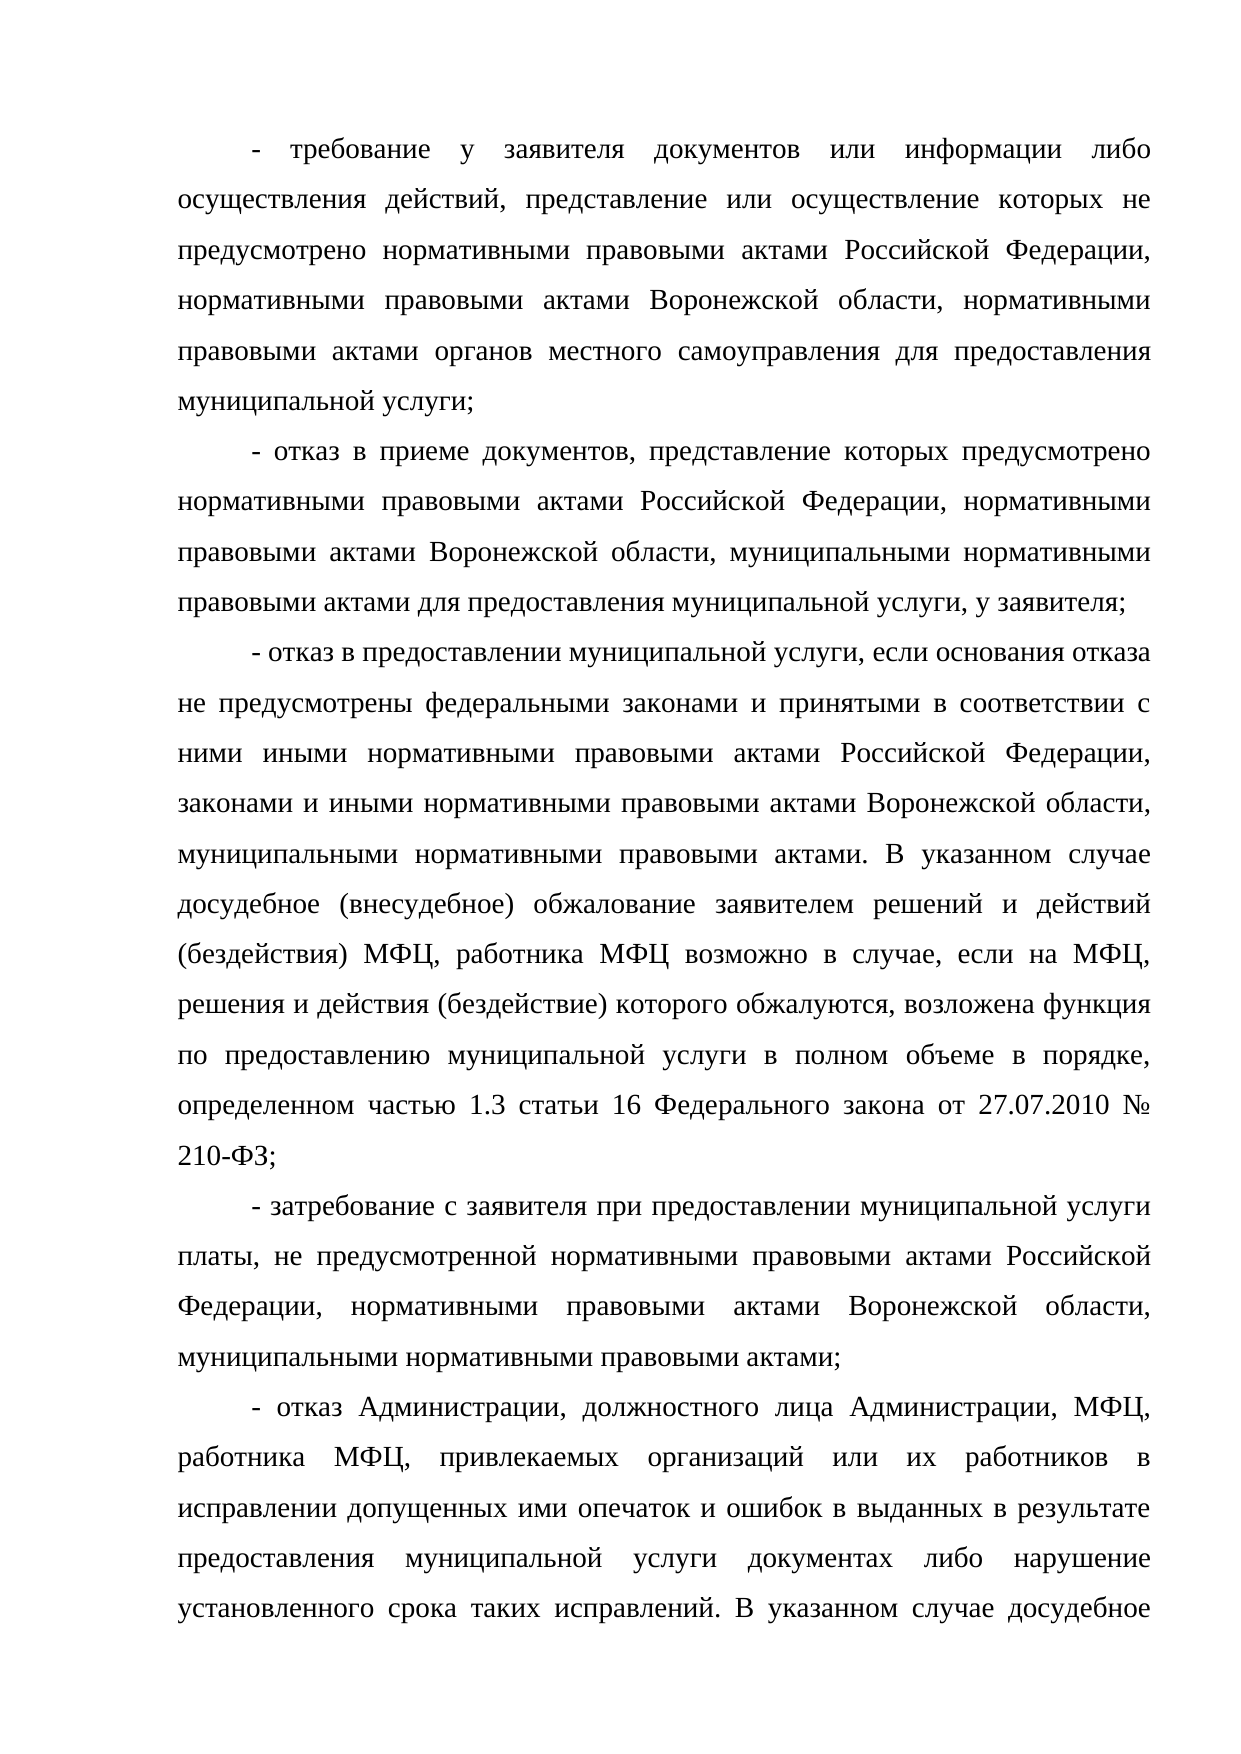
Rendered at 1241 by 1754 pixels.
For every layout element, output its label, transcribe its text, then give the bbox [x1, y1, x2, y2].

text - отказ в приеме документов, представление которых предусмотрено нормативными правовыми актами Российской Федерации, нормативными правовыми актами Воронежской области, муниципальными нормативными правовыми актами для предоставления муниципальной услуги, у заявителя; [177, 433, 1152, 618]
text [177, 1389, 1152, 1624]
text - требование у заявителя документов или информации либо осуществления действий, представление или осуществление которых не предусмотрено нормативными правовыми актами Российской Федерации, нормативными правовыми актами Воронежской области, нормативными правовыми актами органов местного самоуправления для предоставления муниципальной услуги; [177, 131, 1152, 416]
text - отказ в предоставлении муниципальной услуги, если основания отказа не предусмотрены федеральными законами и принятыми в соответствии с ними иными нормативными правовыми актами Российской Федерации, законами и иными нормативными правовыми актами Воронежской области, муниципальными нормативными правовыми актами. В указанном случае досудебное (внесудебное) обжалование заявителем решений и действий (бездействия) МФЦ, работника МФЦ возможно в случае, если на МФЦ, решения и действия (бездействие) которого обжалуются, возложена функция по предоставлению муниципальной услуги в полном объеме в порядке, определенном частью 1.3 статьи 16 Федерального закона от 27.07.2010 № 210-ФЗ; [177, 634, 1152, 1171]
text - затребование с заявителя при предоставлении муниципальной услуги платы, не предусмотренной нормативными правовыми актами Российской Федерации, нормативными правовыми актами Воронежской области, муниципальными нормативными правовыми актами; [177, 1188, 1152, 1372]
